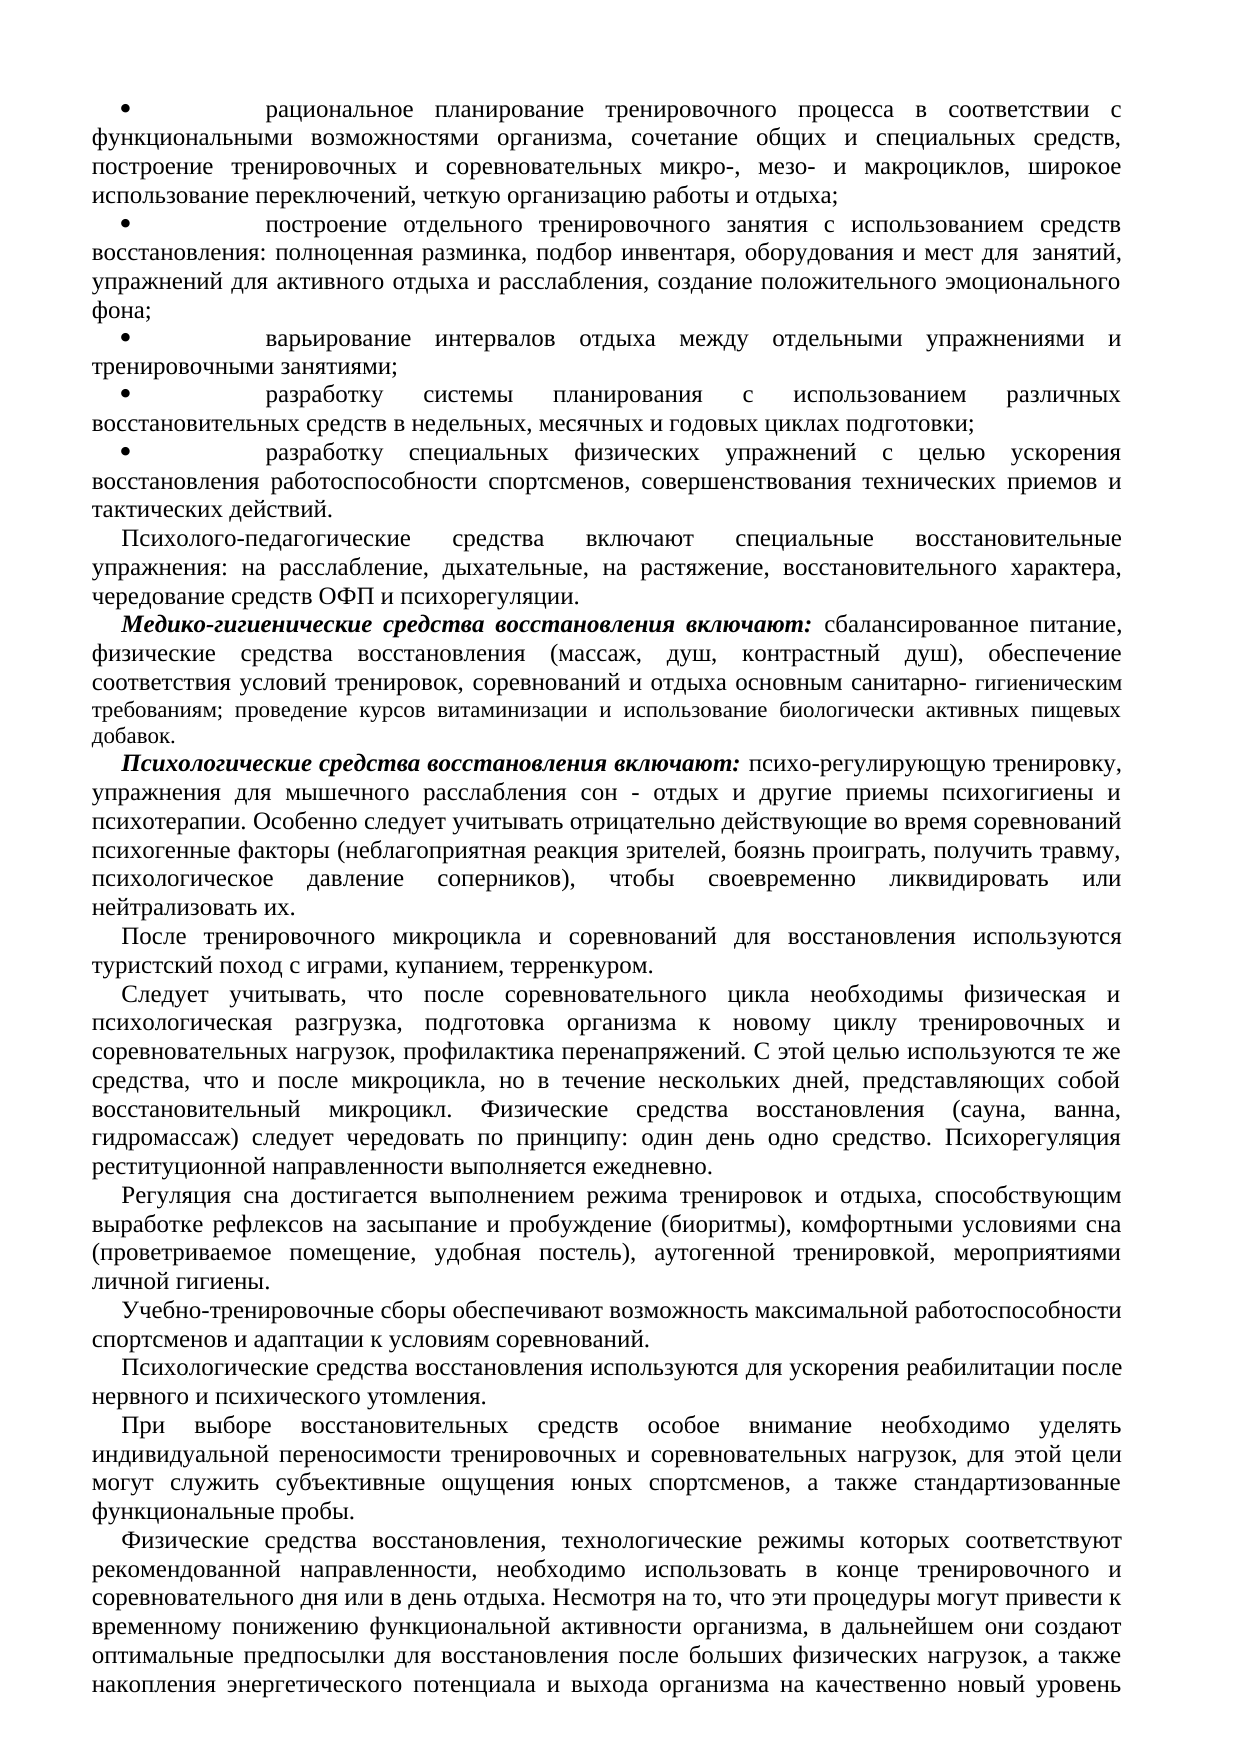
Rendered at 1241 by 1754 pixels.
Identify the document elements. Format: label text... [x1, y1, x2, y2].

text При выборе восстановительных средств особое внимание необходимо уделять индивидуальной переносимости тренировочных и соревновательных нагрузок, для этой цели могут служить субъективные ощущения юных спортсменов, а также стандартизованные функциональные пробы. [92, 1410, 1122, 1525]
text Следует учитывать, что после соревновательного цикла необходимы физическая и психологическая разгрузка, подготовка организма к новому циклу тренировочных и соревновательных нагрузок, профилактика перенапряжений. С этой целью используются те же средства, что и после микроцикла, но в течение нескольких дней, представляющих собой восстановительный микроцикл. Физические средства восстановления (сауна, ванна, гидромассаж) следует чередовать по принципу: один день одно средство. Психорегуляция реституционной направленности выполняется ежедневно. [92, 979, 1122, 1180]
list построение отдельного тренировочного занятия с использованием средств восстановления: полноценная разминка, подбор инвентаря, оборудования и мест для занятий, упражнений для активного отдыха и расслабления, создание положительного эмоционального фона; [92, 209, 1122, 324]
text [92, 1525, 1123, 1697]
text После тренировочного микроцикла и соревнований для восстановления используются туристский поход с играми, купанием, терренкуром. [92, 921, 1123, 979]
text Психологические средства восстановления используются для ускорения реабилитации после нервного и психического утомления. [92, 1352, 1122, 1410]
text Учебно-тренировочные сборы обеспечивают возможность максимальной работоспособности спортсменов и адаптации к условиям соревнований. [92, 1295, 1122, 1352]
list разработку специальных физических упражнений с целью ускорения восстановления работоспособности спортсменов, совершенствования технических приемов и тактических действий. [92, 437, 1122, 523]
text Психолого-педагогические средства включают специальные восстановительные упражнения: на расслабление, дыхательные, на растяжение, восстановительного характера, чередование средств ОФП и психорегуляции. [92, 523, 1122, 609]
text Психологические средства восстановления включают: психо-регулирующую тренировку, упражнения для мышечного расслабления сон - отдых и другие приемы психогигиены и психотерапии. Особенно следует учитывать отрицательно действующие во время соревнований психогенные факторы (неблагоприятная реакция зрителей, боязнь проиграть, получить травму, психологическое давление соперников), чтобы своевременно ликвидировать или нейтрализовать их. [92, 748, 1122, 921]
list варьирование интервалов отдыха между отдельными упражнениями и тренировочными занятиями; [92, 324, 1122, 380]
text Регуляция сна достигается выполнением режима тренировок и отдыха, способствующим выработке рефлексов на засыпание и пробуждение (биоритмы), комфортными условиями сна (проветриваемое помещение, удобная постель), аутогенной тренировкой, мероприятиями личной гигиены. [92, 1180, 1122, 1295]
list разработку системы планирования с использованием различных восстановительных средств в недельных, месячных и годовых циклах подготовки; [92, 380, 1121, 437]
text Медико-гигиенические средства восстановления включают: сбалансированное питание, физические средства восстановления (массаж, душ, контрастный душ), обеспечение соответствия условий тренировок, соревнований и отдыха основным санитарно- гигиеническим требованиям; проведение курсов витаминизации и использование биологически активных пищевых добавок. [92, 609, 1122, 748]
list рациональное планирование тренировочного процесса в соответствии с функциональными возможностями организма, сочетание общих и специальных средств, построение тренировочных и соревновательных микро-, мезо- и макроциклов, широкое использование переключений, четкую организацию работы и отдыха; [92, 94, 1122, 209]
